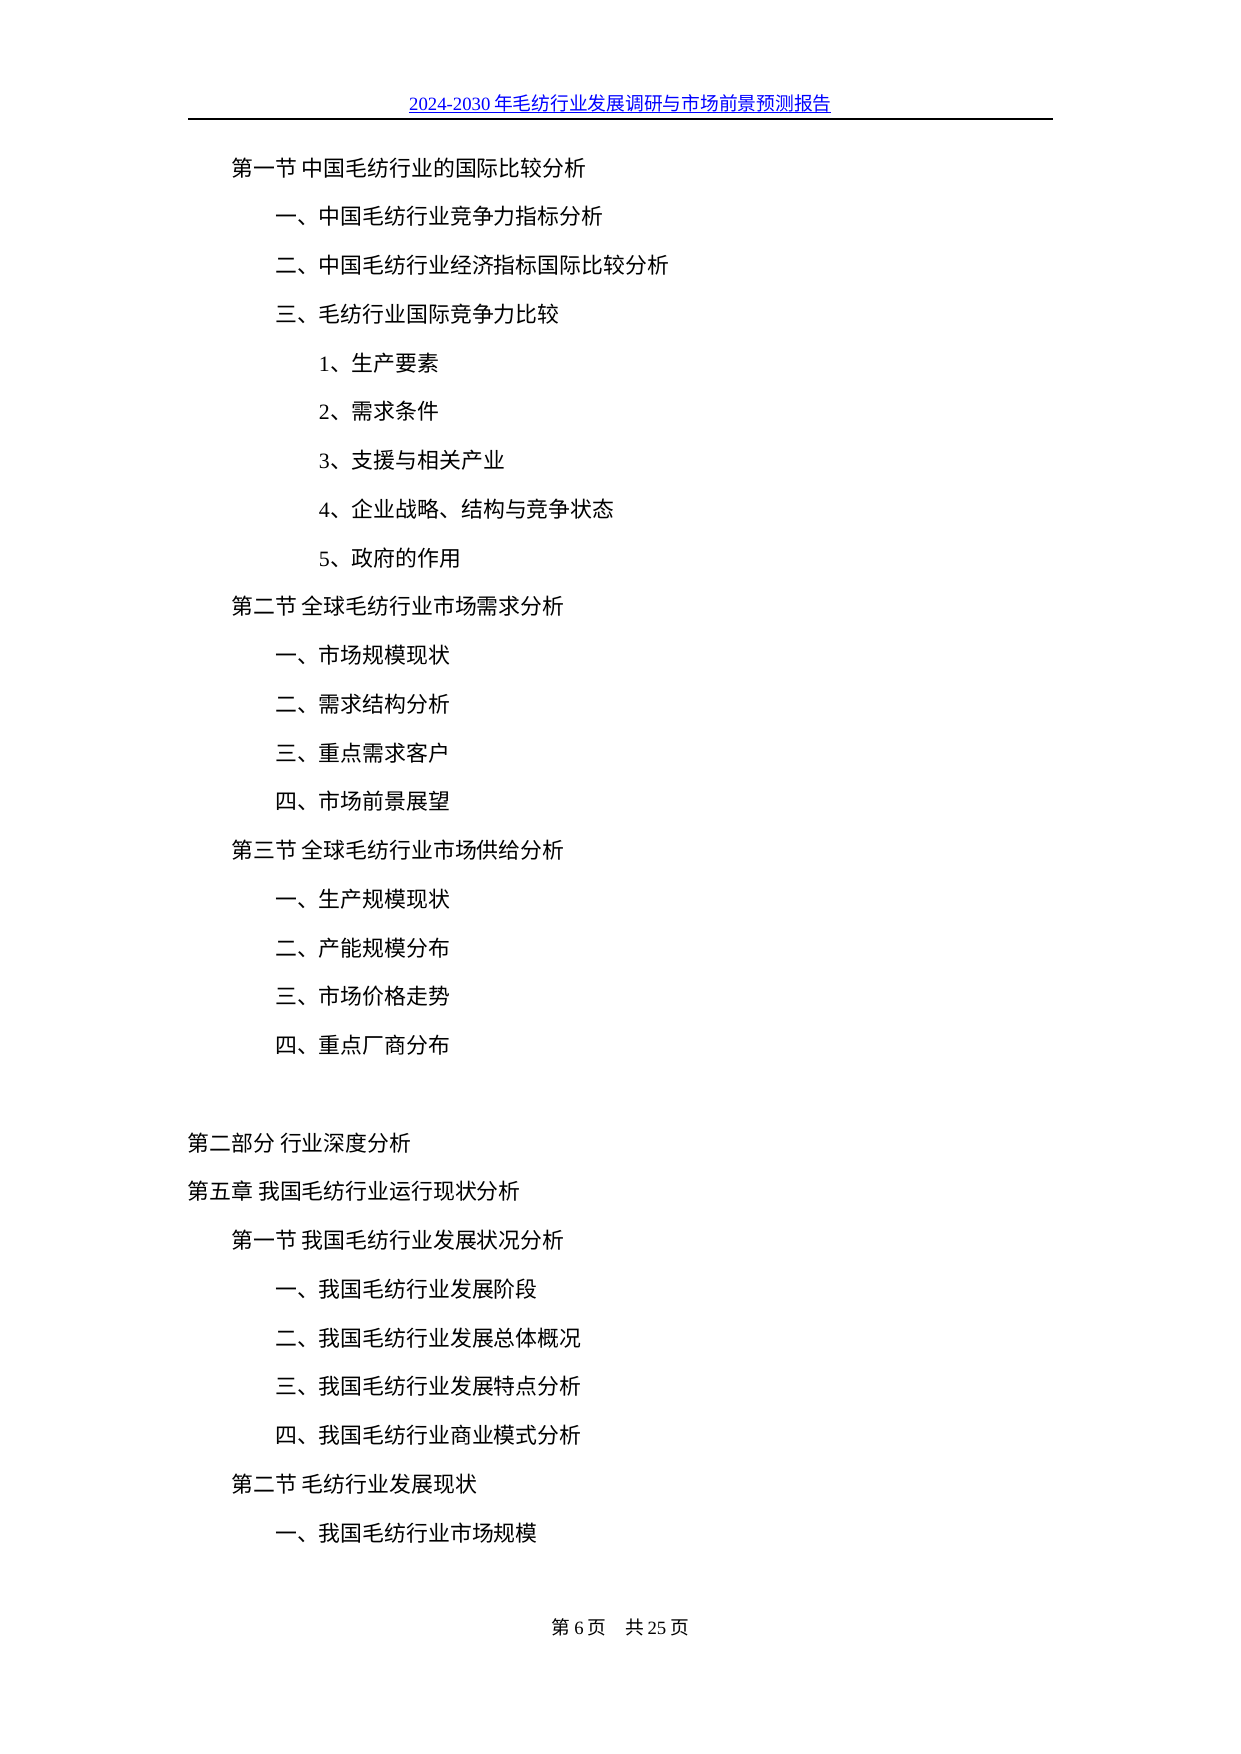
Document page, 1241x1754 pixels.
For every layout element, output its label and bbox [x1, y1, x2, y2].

text [187, 150, 1053, 1548]
